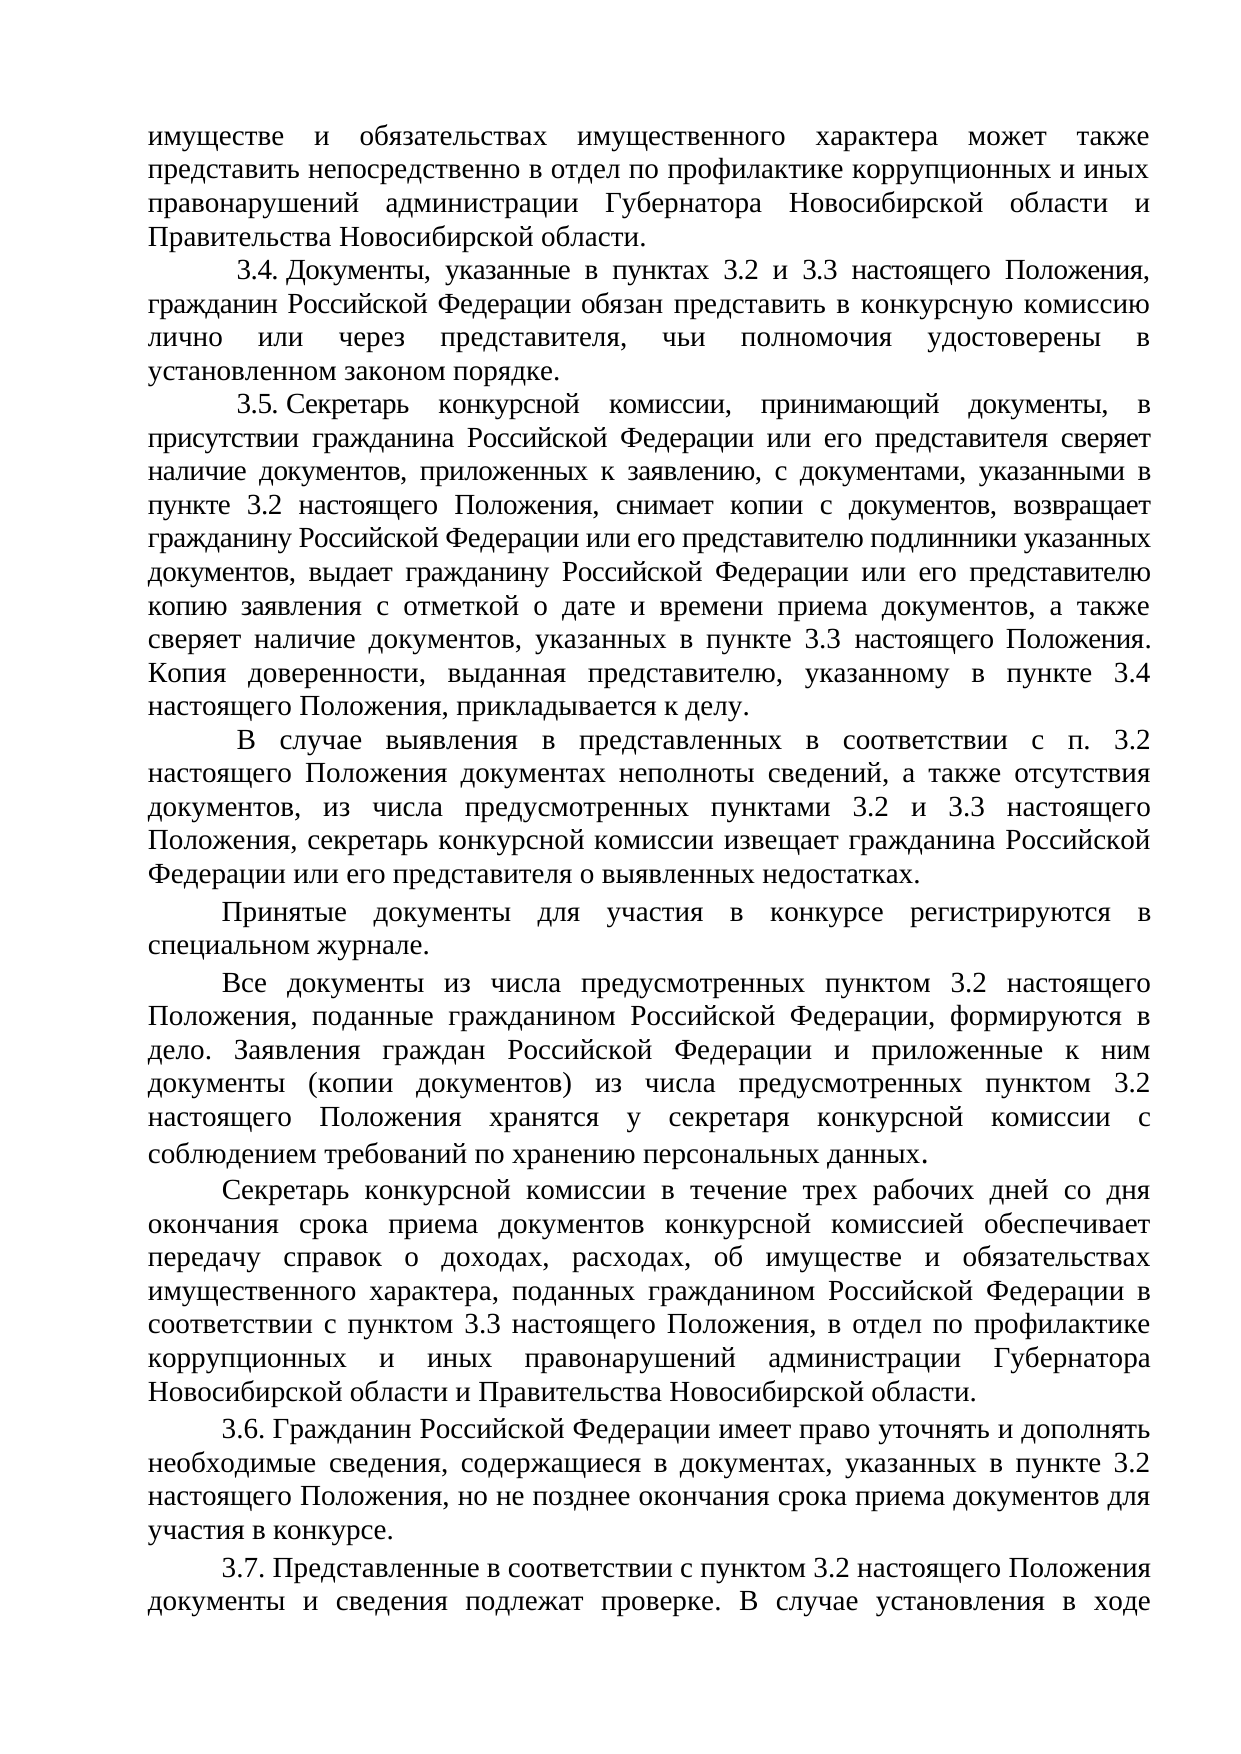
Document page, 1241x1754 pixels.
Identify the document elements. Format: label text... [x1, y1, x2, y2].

text Все документы из числа предусмотренных пунктом 3.2 настоящего Положения, поданные гражданином Российской Федерации, формируются в дело. Заявления граждан Российской Федерации и приложенные к ним документы (копии документов) из числа предусмотренных пунктом 3.2 настоящего Положения хранятся у секретаря конкурсной комиссии с соблюдением требований по хранению персональных данных. [148, 965, 1152, 1172]
text Секретарь конкурсной комиссии в течение трех рабочих дней со дня окончания срока приема документов конкурсной комиссией обеспечивает передачу справок о доходах, расходах, об имуществе и обязательствах имущественного характера, поданных гражданином Российской Федерации в соответствии с пунктом 3.3 настоящего Положения, в отдел по профилактике коррупционных и иных правонарушений администрации Губернатора Новосибирской области и Правительства Новосибирской области. [148, 1172, 1152, 1407]
text 3.5. Секретарь конкурсной комиссии, принимающий документы, в присутствии гражданина Российской Федерации или его представителя сверяет наличие документов, приложенных к заявлению, с документами, указанными в пункте 3.2 настоящего Положения, снимает копии с документов, возвращает гражданину Российской Федерации или его представителю подлинники указанных документов, выдает гражданину Российской Федерации или его представителю копию заявления с отметкой о дате и времени приема документов, а также сверяет наличие документов, указанных в пункте 3.3 настоящего Положения. Копия доверенности, выданная представителю, указанному в пункте 3.4 настоящего Положения, прикладывается к делу. [148, 386, 1152, 722]
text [148, 1550, 1152, 1617]
text 3.4. Документы, указанные в пунктах 3.2 и 3.3 настоящего Положения, гражданин Российской Федерации обязан представить в конкурсную комиссию лично или через представителя, чьи полномочия удостоверены в установленном законом порядке. [148, 252, 1151, 386]
text 3.6. Гражданин Российской Федерации имеет право уточнять и дополнять необходимые сведения, содержащиеся в документах, указанных в пункте 3.2 настоящего Положения, но не позднее окончания срока приема документов для участия в конкурсе. [148, 1411, 1152, 1546]
text В случае выявления в представленных в соответствии с п. 3.2 настоящего Положения документах неполноты сведений, а также отсутствия документов, из числа предусмотренных пунктами 3.2 и 3.3 настоящего Положения, секретарь конкурсной комиссии извещает гражданина Российской Федерации или его представителя о выявленных недостатках. [148, 722, 1152, 889]
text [148, 118, 1151, 252]
text Принятые документы для участия в конкурсе регистрируются в специальном журнале. [148, 894, 1152, 961]
